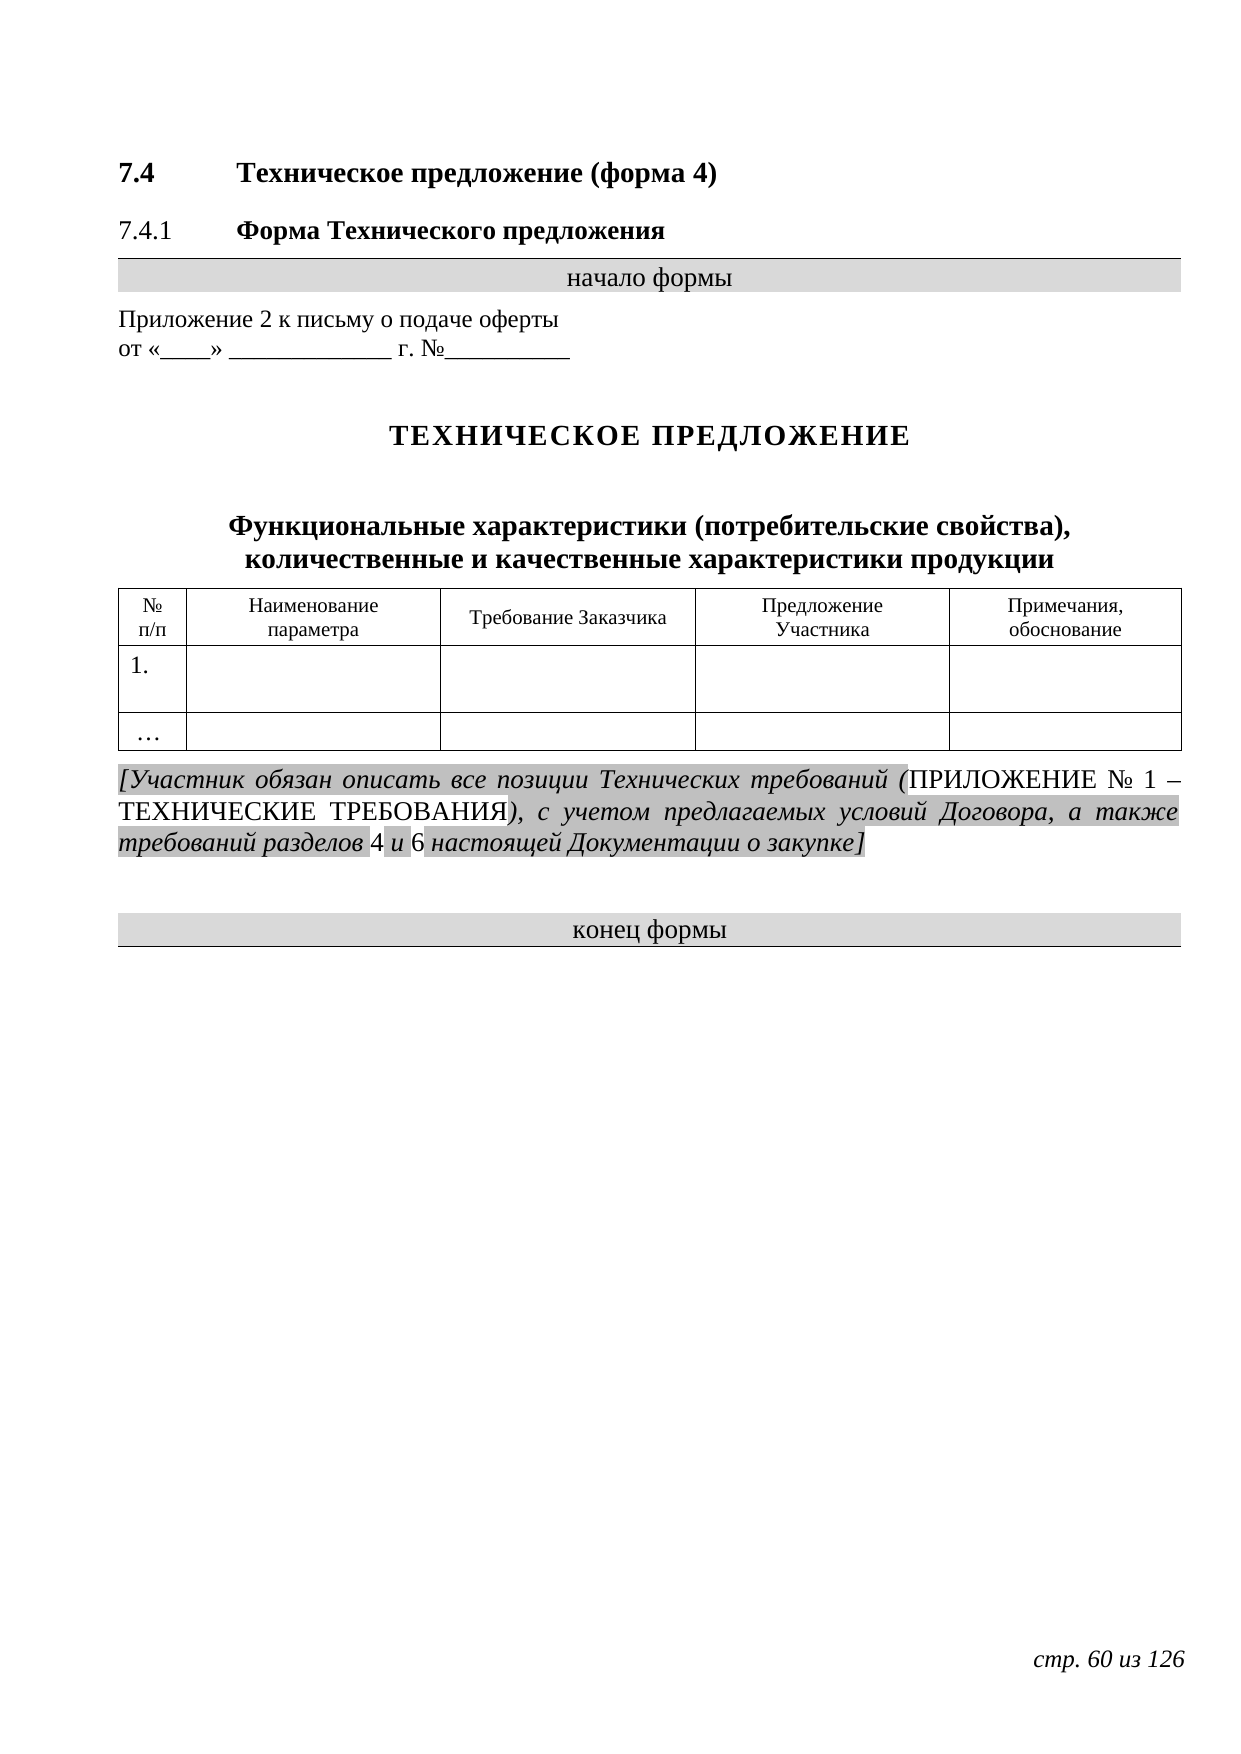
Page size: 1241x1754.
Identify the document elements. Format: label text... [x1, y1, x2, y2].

table_header Наименование параметра [187, 589, 440, 645]
table_cell [441, 646, 695, 712]
table_header Предложение Участника [696, 589, 949, 645]
text Приложение 2 к письму о подаче оферты от «____» _____________ г. №__________ [118, 304, 1181, 362]
table_header № п/п [119, 589, 186, 645]
text [Участник обязан описать все позиции Технических требований (ПРИЛОЖЕНИЕ № 1 – ТЕХНИЧЕСКИЕ ТРЕБОВАНИЯ), с учетом предлагаемых условий Договора, а также требований разделов 4 и 6 настоящей Документации о закупке] [118, 763, 1181, 857]
table_cell [696, 713, 949, 750]
table_cell [950, 713, 1181, 750]
table_cell [119, 646, 186, 712]
table_cell [187, 713, 440, 750]
text конец формы [118, 913, 1181, 946]
subtitle Техническое предложение (форма 4) [118, 156, 1181, 189]
table_header Примечания, обоснование [950, 589, 1181, 645]
table_cell … [119, 713, 186, 750]
table_cell [187, 646, 440, 712]
table_cell [696, 646, 949, 712]
text Техническое предложение [118, 418, 1181, 452]
table_cell [441, 713, 695, 750]
table_cell [950, 646, 1181, 712]
table_header Требование Заказчика [441, 589, 695, 645]
text Форма Технического предложения [118, 214, 1181, 245]
text начало формы [118, 259, 1181, 292]
text Функциональные характеристики (потребительские свойства), количественные и качественные характеристики продукции [118, 508, 1181, 575]
